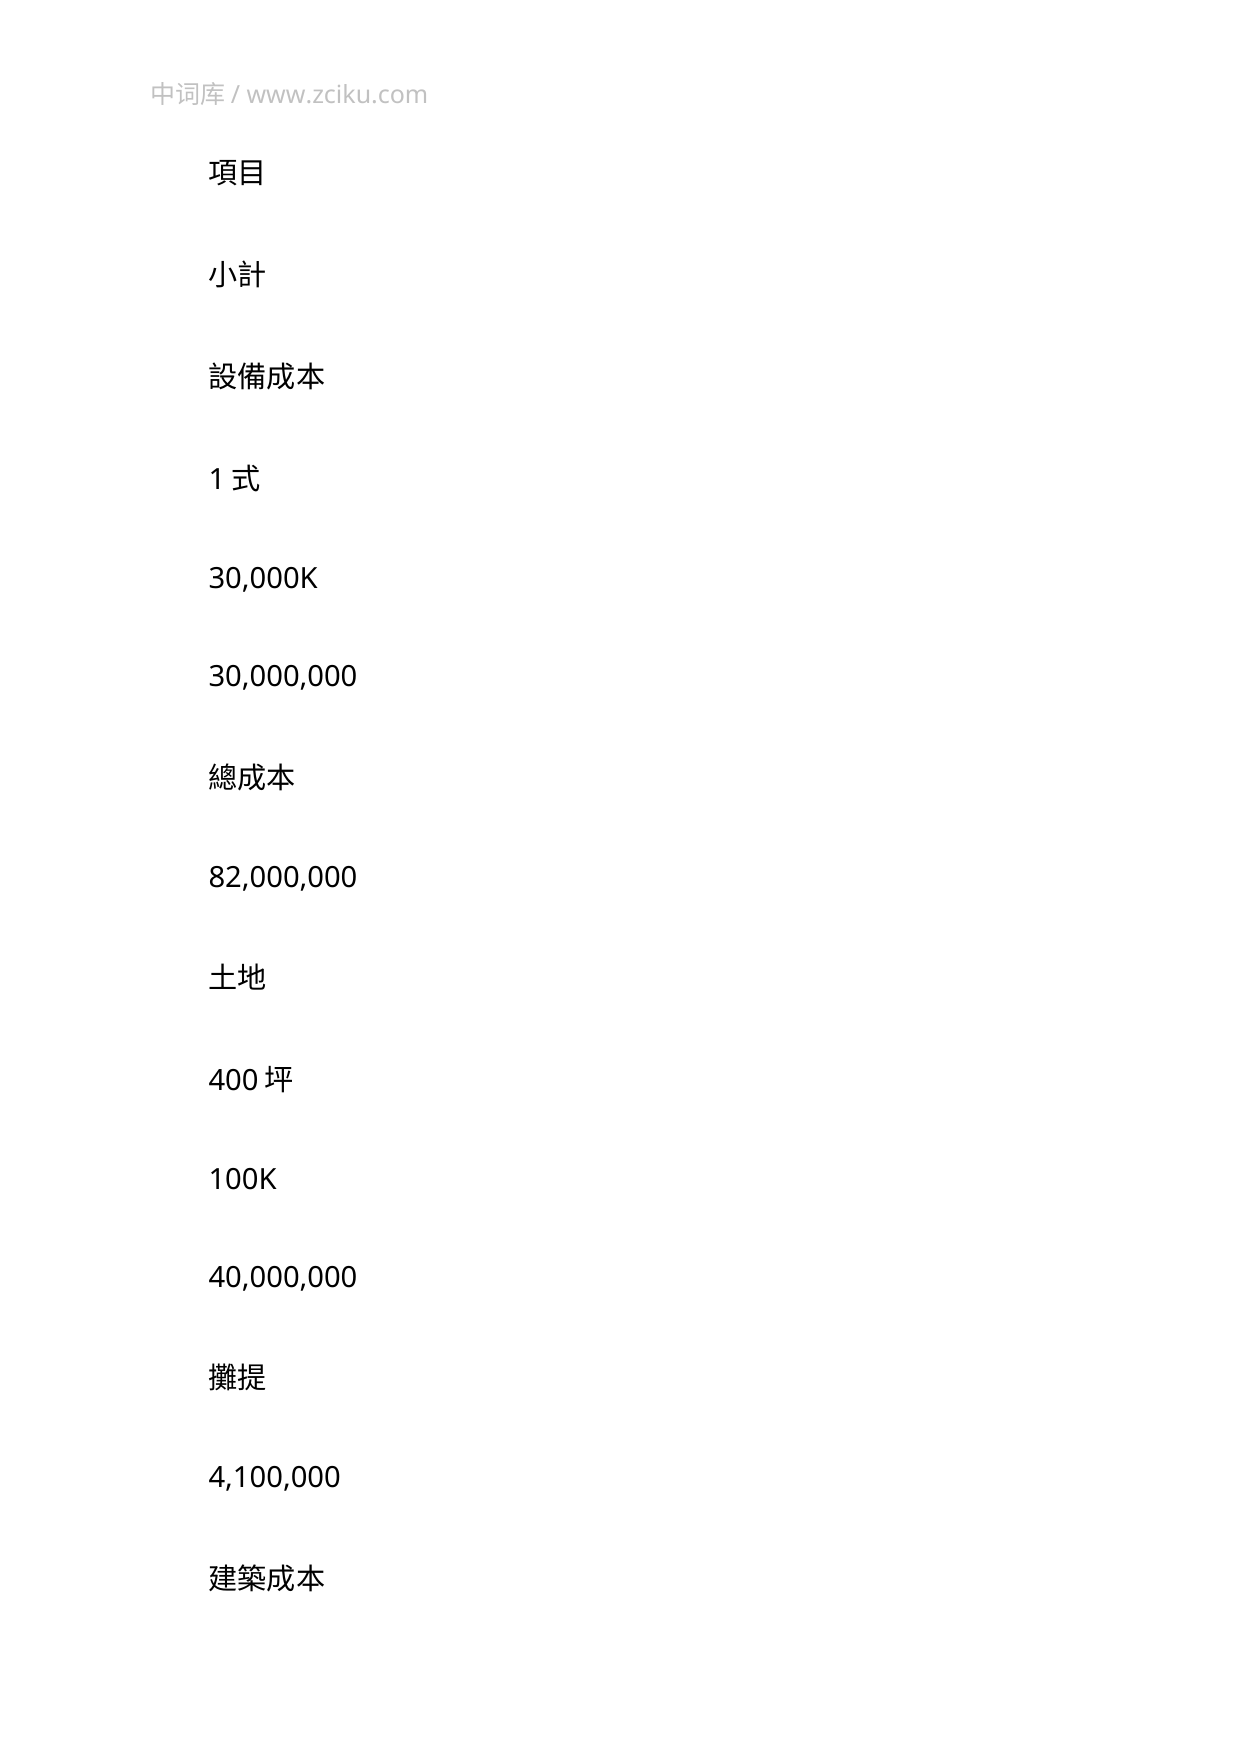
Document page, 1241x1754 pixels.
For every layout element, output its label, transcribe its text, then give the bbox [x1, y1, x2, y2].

text 82,000,000 [150, 856, 1090, 896]
text 40,000,000 [150, 1257, 1090, 1296]
text 30,000K [150, 557, 1090, 597]
text 30,000,000 [150, 656, 1090, 695]
text 4,100,000 [150, 1457, 1090, 1496]
text 攤提 [150, 1355, 1090, 1397]
text 100K [150, 1158, 1090, 1198]
text 建築成本 [150, 1555, 1090, 1597]
text 項目 [150, 150, 1090, 192]
text 小計 [150, 252, 1090, 294]
text 總成本 [150, 754, 1090, 796]
text 1式 [150, 455, 1090, 498]
text 土地 [150, 954, 1090, 997]
text 400坪 [150, 1056, 1090, 1098]
text 設備成本 [150, 353, 1090, 396]
